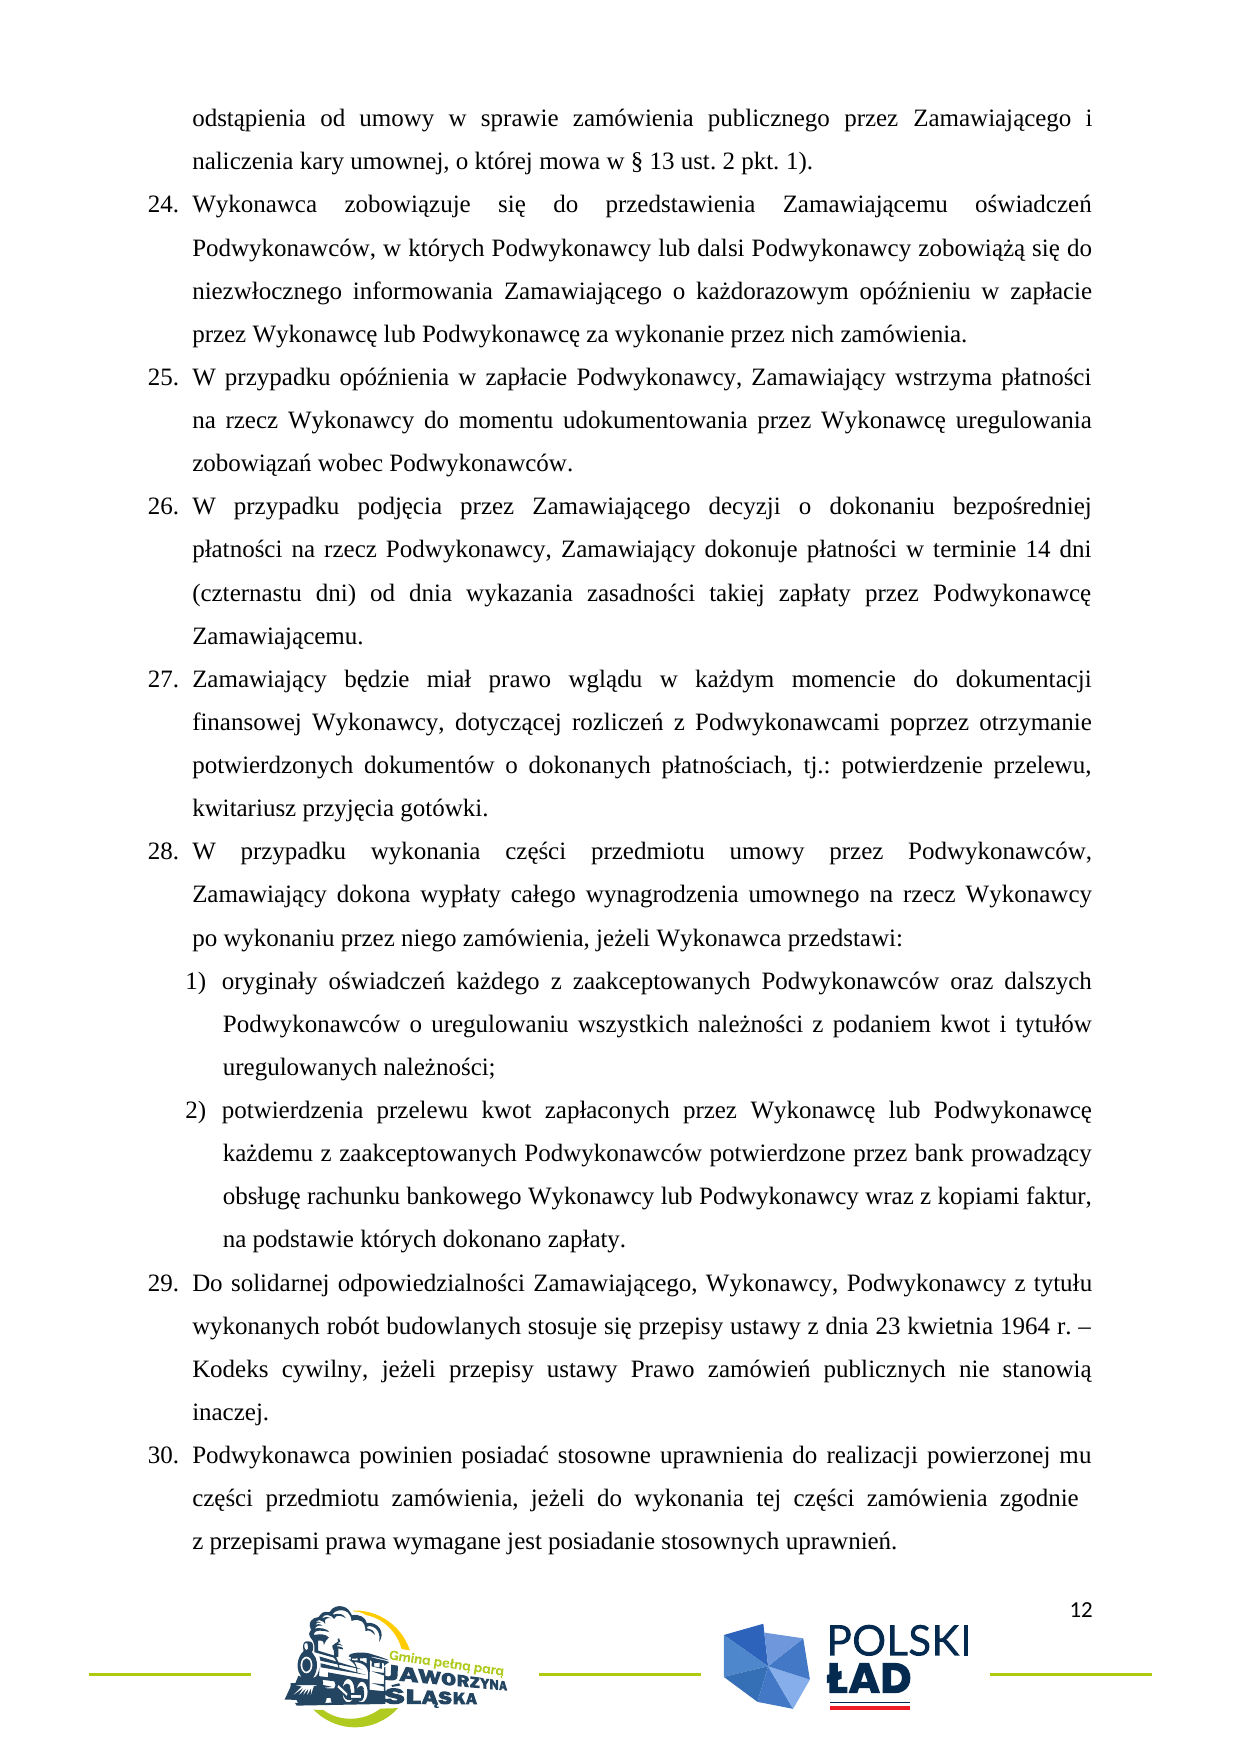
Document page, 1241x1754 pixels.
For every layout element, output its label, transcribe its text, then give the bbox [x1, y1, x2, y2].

list potwierdzenia przelewu kwot zapłaconych przez Wykonawcę lub Podwykonawcę każdemu z zaakceptowanych Podwykonawców potwierdzone przez bank prowadzący obsługę rachunku bankowego Wykonawcy lub Podwykonawcy wraz z kopiami faktur, na podstawie których dokonano zapłaty. [185, 1095, 1092, 1253]
list oryginały oświadczeń każdego z zaakceptowanych Podwykonawców oraz dalszych Podwykonawców o uregulowaniu wszystkich należności z podaniem kwot i tytułów uregulowanych należności; [185, 966, 1092, 1081]
list W przypadku opóźnienia w zapłacie Podwykonawcy, Zamawiający wstrzyma płatności na rzecz Wykonawcy do momentu udokumentowania przez Wykonawcę uregulowania zobowiązań wobec Podwykonawców. [148, 362, 1092, 477]
list Zamawiający będzie miał prawo wglądu w każdym momencie do dokumentacji finansowej Wykonawcy, dotyczącej rozliczeń z Podwykonawcami poprzez otrzymanie potwierdzonych dokumentów o dokonanych płatnościach, tj.: potwierdzenie przelewu, kwitariusz przyjęcia gotówki. [148, 664, 1092, 822]
list Do solidarnej odpowiedzialności Zamawiającego, Wykonawcy, Podwykonawcy z tytułu wykonanych robót budowlanych stosuje się przepisy ustawy z dnia 23 kwietnia 1964 r. – Kodeks cywilny, jeżeli przepisy ustawy Prawo zamówień publicznych nie stanowią inaczej. [148, 1268, 1092, 1426]
list Podwykonawca powinien posiadać stosowne uprawnienia do realizacji powierzonej mu części przedmiotu zamówienia, jeżeli do wykonania tej części zamówienia zgodnie z przepisami prawa wymagane jest posiadanie stosownych uprawnień. [148, 1440, 1092, 1555]
list W przypadku podjęcia przez Zamawiającego decyzji o dokonaniu bezpośredniej płatności na rzecz Podwykonawcy, Zamawiający dokonuje płatności w terminie 14 dni (czternastu dni) od dnia wykazania zasadności takiej zapłaty przez Podwykonawcę Zamawiającemu. [148, 491, 1092, 649]
list W przypadku wykonania części przedmiotu umowy przez Podwykonawców, Zamawiający dokona wypłaty całego wynagrodzenia umownego na rzecz Wykonawcy po wykonaniu przez niego zamówienia, jeżeli Wykonawca przedstawi: [148, 836, 1092, 951]
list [148, 103, 1092, 175]
list Wykonawca zobowiązuje się do przedstawienia Zamawiającemu oświadczeń Podwykonawców, w których Podwykonawcy lub dalsi Podwykonawcy zobowiążą się do niezwłocznego informowania Zamawiającego o każdorazowym opóźnieniu w zapłacie przez Wykonawcę lub Podwykonawcę za wykonanie przez nich zamówienia. [148, 189, 1092, 348]
